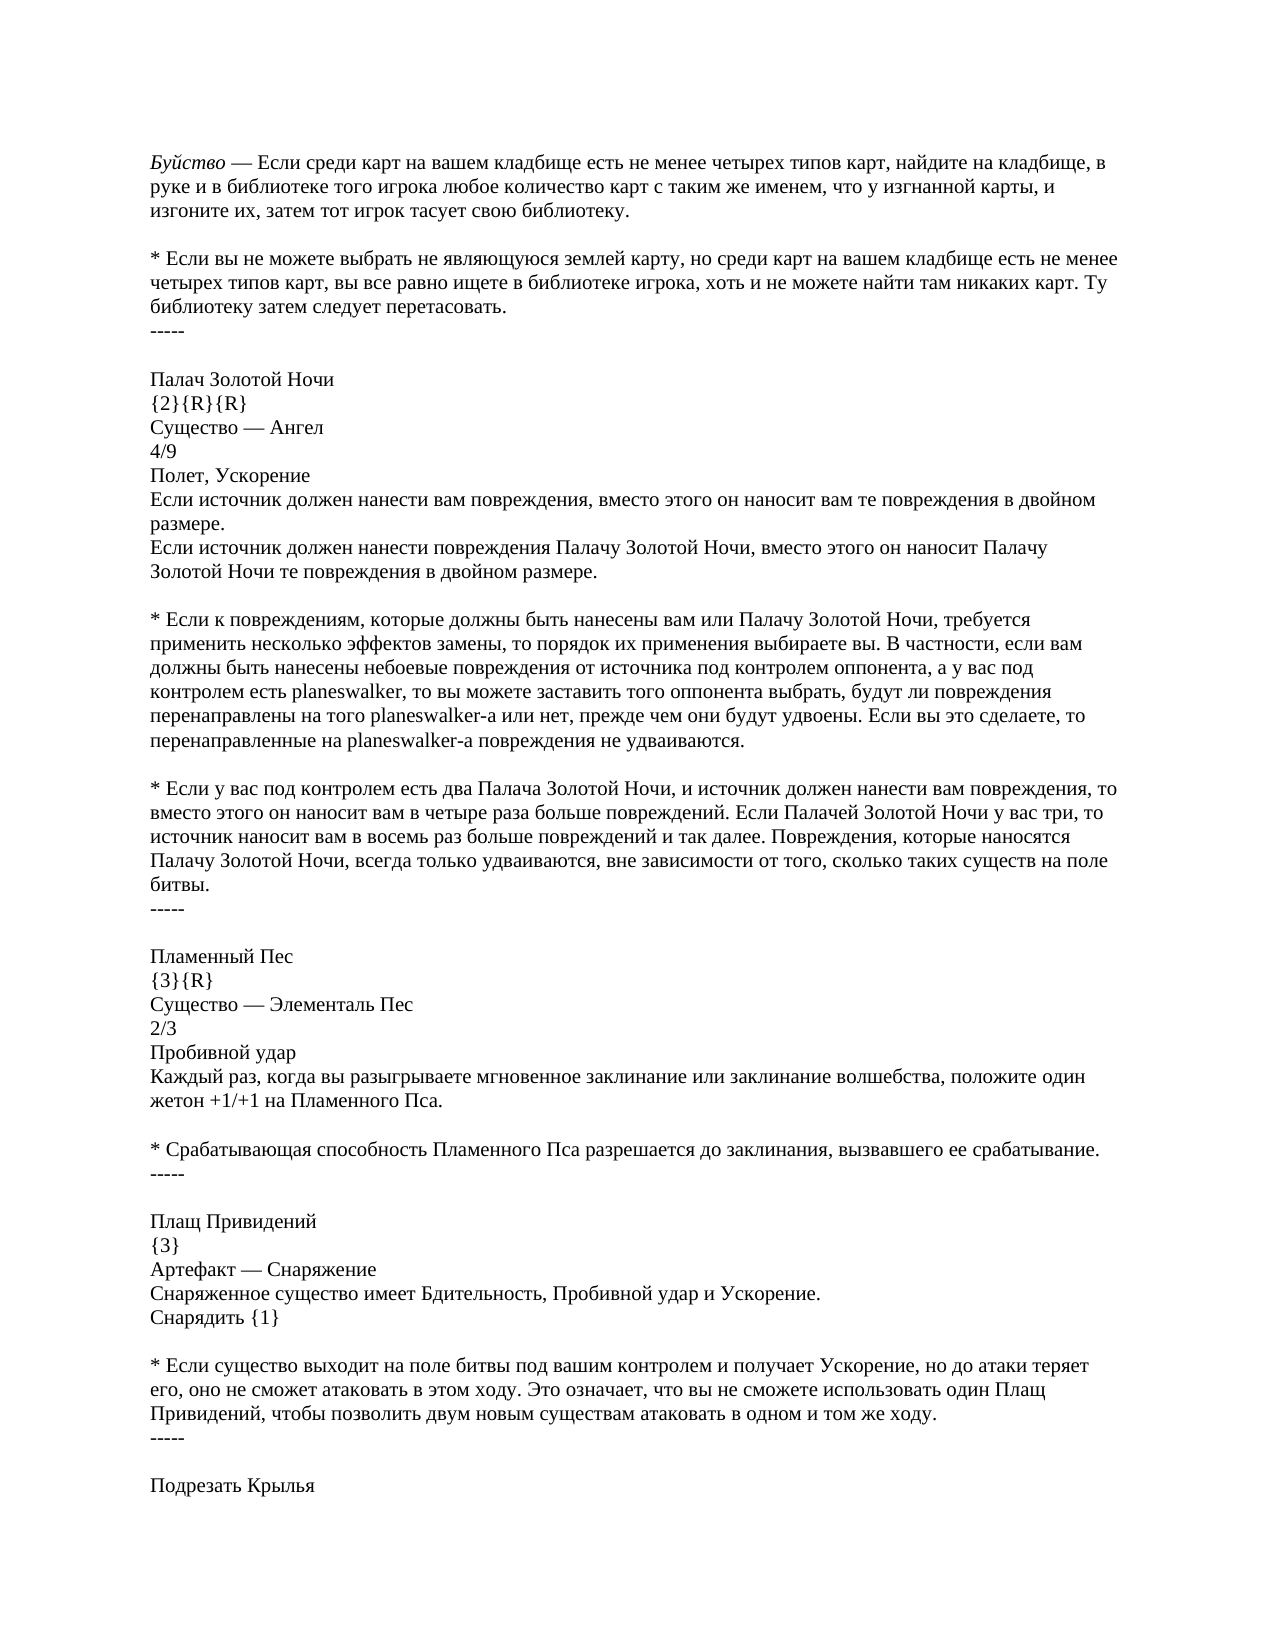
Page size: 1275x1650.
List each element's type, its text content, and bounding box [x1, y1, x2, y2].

text ----- [150, 1161, 1125, 1185]
text Полет, Ускорение [150, 463, 1125, 487]
text * Если к повреждениям, которые должны быть нанесены вам или Палачу Золотой Ночи, требуется применить несколько эффектов замены, то порядок их применения выбираете вы. В частности, если вам должны быть нанесены небоевые повреждения от источника под контролем оппонента, а у вас под контролем есть planeswalker, то вы можете заставить того оппонента выбрать, будут ли повреждения перенаправлены на того planeswalker-а или нет, прежде чем они будут удвоены. Если вы это сделаете, то перенаправленные на planeswalker-а повреждения не удваиваются. [150, 607, 1125, 752]
text Снаряженное существо имеет Бдительность, Пробивной удар и Ускорение. [150, 1281, 1125, 1305]
text Снарядить {1} [150, 1305, 1125, 1329]
text Палач Золотой Ночи [150, 367, 1125, 391]
text {3}{R} [150, 968, 1125, 992]
text ----- [150, 896, 1125, 920]
text Пробивной удар [150, 1040, 1125, 1064]
text * Срабатывающая способность Пламенного Пса разрешается до заклинания, вызвавшего ее срабатывание. [150, 1137, 1125, 1161]
text Существо — Элементаль Пес [150, 992, 1125, 1016]
text Плащ Привидений [150, 1209, 1125, 1233]
text 2/3 [150, 1016, 1125, 1040]
text Если источник должен нанести повреждения Палачу Золотой Ночи, вместо этого он наносит Палачу Золотой Ночи те повреждения в двойном размере. [150, 535, 1125, 583]
text {2}{R}{R} [150, 391, 1125, 415]
text * Если вы не можете выбрать не являющуюся землей карту, но среди карт на вашем кладбище есть не менее четырех типов карт, вы все равно ищете в библиотеке игрока, хоть и не можете найти там никаких карт. Ту библиотеку затем следует перетасовать. [150, 246, 1125, 318]
text Если источник должен нанести вам повреждения, вместо этого он наносит вам те повреждения в двойном размере. [150, 487, 1125, 535]
text Артефакт — Снаряжение [150, 1257, 1125, 1281]
text * Если существо выходит на поле битвы под вашим контролем и получает Ускорение, но до атаки теряет его, оно не сможет атаковать в этом ходу. Это означает, что вы не сможете использовать один Плащ Привидений, чтобы позволить двум новым существам атаковать в одном и том же ходу. [150, 1353, 1125, 1425]
text Подрезать Крылья [150, 1473, 1125, 1497]
text {3} [150, 1233, 1125, 1257]
text Существо — Ангел [150, 415, 1125, 439]
text ----- [150, 318, 1125, 342]
text Буйство — Если среди карт на вашем кладбище есть не менее четырех типов карт, найдите на кладбище, в руке и в библиотеке того игрока любое количество карт с таким же именем, что у изгнанной карты, и изгоните их, затем тот игрок тасует свою библиотеку. [150, 150, 1125, 222]
text Пламенный Пес [150, 944, 1125, 968]
text Каждый раз, когда вы разыгрываете мгновенное заклинание или заклинание волшебства, положите один жетон +1/+1 на Пламенного Пса. [150, 1064, 1125, 1112]
text 4/9 [150, 439, 1125, 463]
text * Если у вас под контролем есть два Палача Золотой Ночи, и источник должен нанести вам повреждения, то вместо этого он наносит вам в четыре раза больше повреждений. Если Палачей Золотой Ночи у вас три, то источник наносит вам в восемь раз больше повреждений и так далее. Повреждения, которые наносятся Палачу Золотой Ночи, всегда только удваиваются, вне зависимости от того, сколько таких существ на поле битвы. [150, 776, 1125, 896]
text ----- [150, 1425, 1125, 1449]
